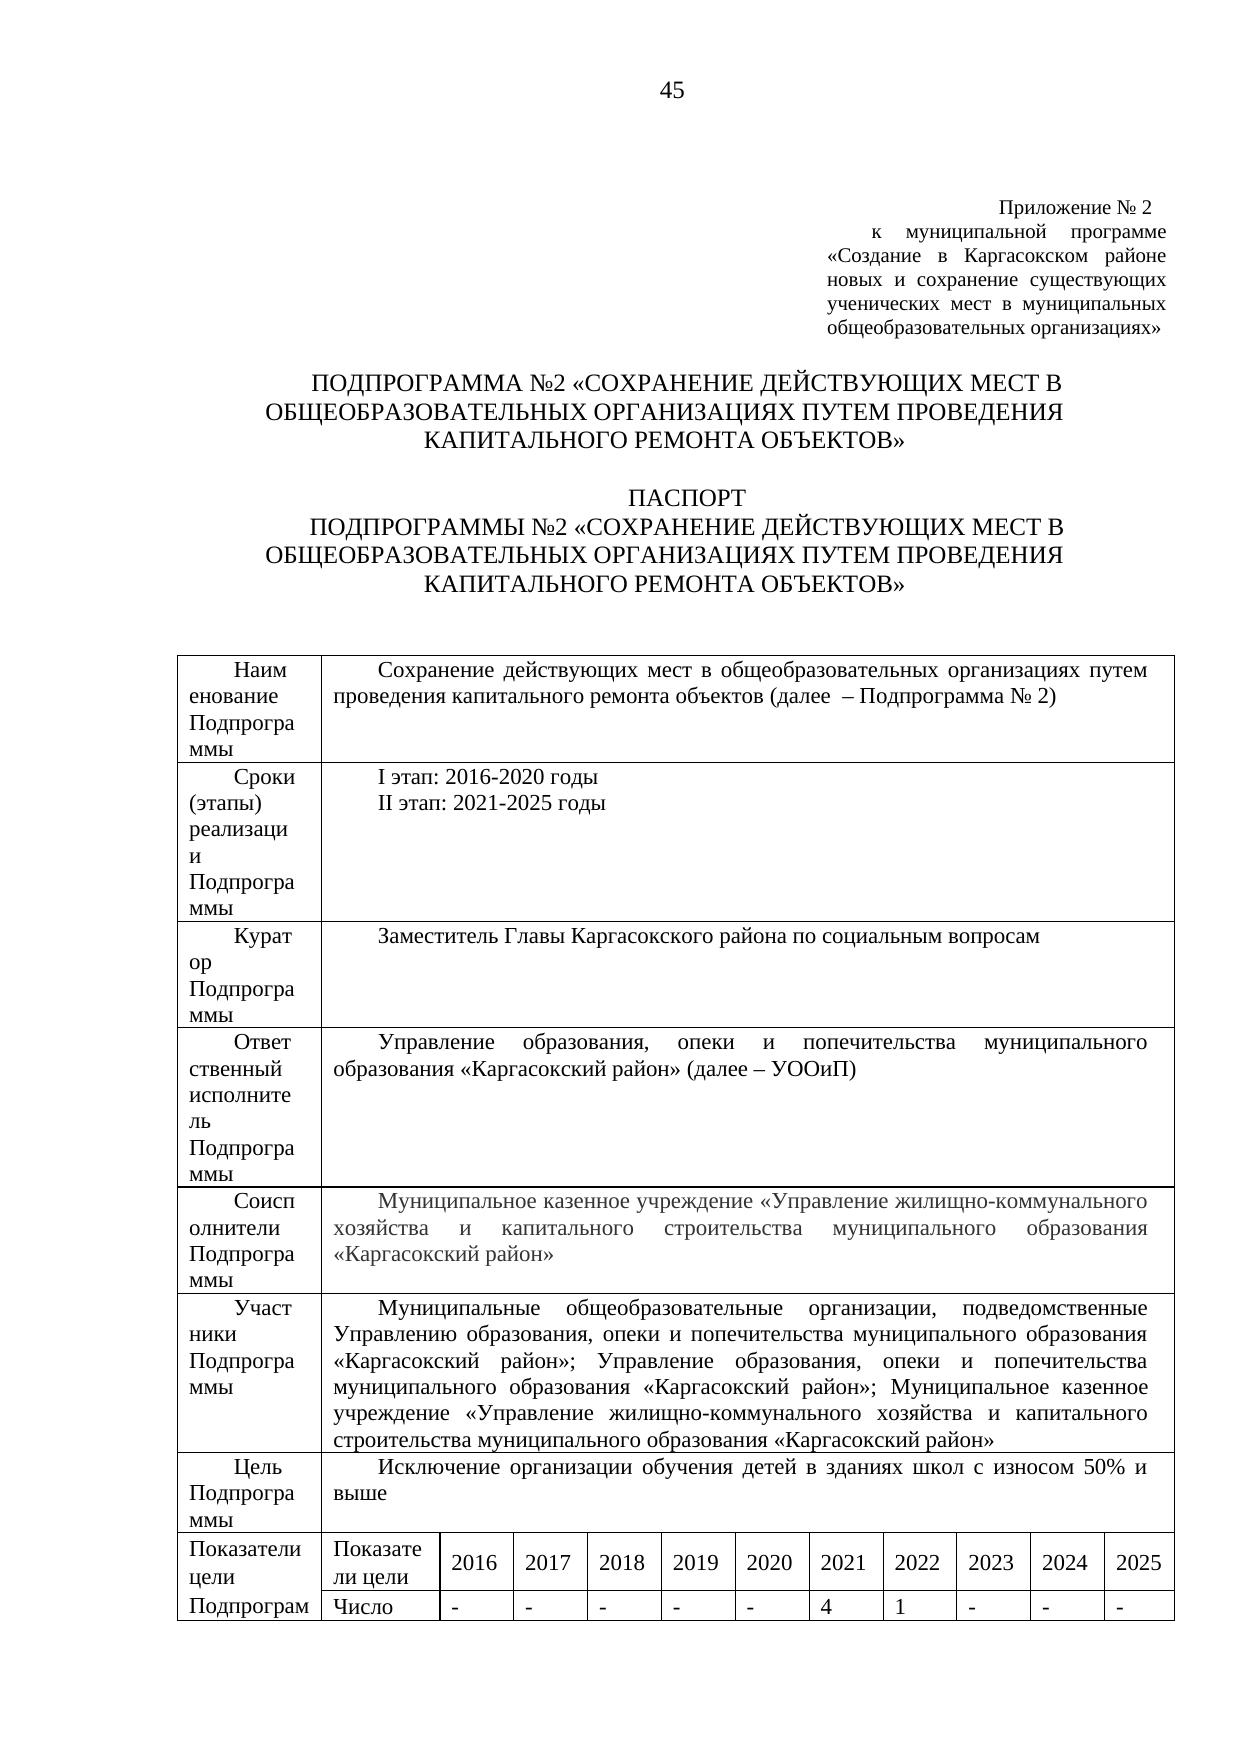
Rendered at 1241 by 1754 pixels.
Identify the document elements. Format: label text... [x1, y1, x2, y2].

table_cell 2020 [736, 1533, 809, 1590]
table_cell - [1105, 1591, 1174, 1620]
table_cell Соисполнители Подпрограммы [178, 1188, 321, 1293]
table_cell Муниципальное казенное учреждение «Управление жилищно-коммунального хозяйства и капитального строительства муниципального образования «Каргасокский район» [322, 1188, 1174, 1293]
table_cell 1 [884, 1591, 956, 1620]
table_cell - [514, 1591, 587, 1620]
table_cell 2025 [1105, 1533, 1174, 1590]
table_cell 2019 [662, 1533, 735, 1590]
table_cell - [662, 1591, 735, 1620]
table_cell Куратор Подпрограммы [178, 922, 321, 1027]
table_cell 2023 [957, 1533, 1030, 1590]
table_cell Участники Подпрограммы [178, 1294, 321, 1452]
table_cell 2024 [1031, 1533, 1104, 1590]
table_cell 2021 [810, 1533, 883, 1590]
table_header Наименование Подпрограммы [178, 656, 321, 762]
table_cell Сроки (этапы) реализации Подпрограммы [178, 763, 321, 921]
table_cell 2017 [514, 1533, 587, 1590]
table_cell - [588, 1591, 661, 1620]
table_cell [322, 1591, 439, 1620]
text ПОДПРОГРАММА №2 «СОХРАНЕНИЕ ДЕЙСТВУЮЩИХ МЕСТ В ОБЩЕОБРАЗОВАТЕЛЬНЫХ ОРГАНИЗАЦИЯХ ПУТЕМ ПРОВЕДЕНИЯ КАПИТАЛЬНОГО РЕМОНТА ОБЪЕКТОВ» [177, 368, 1152, 454]
text ПОДПРОГРАММЫ №2 «СОХРАНЕНИЕ ДЕЙСТВУЮЩИХ МЕСТ В ОБЩЕОБРАЗОВАТЕЛЬНЫХ ОРГАНИЗАЦИЯХ ПУТЕМ ПРОВЕДЕНИЯ КАПИТАЛЬНОГО РЕМОНТА ОБЪЕКТОВ» [177, 512, 1152, 598]
table_cell Ответственный исполнитель Подпрограммы [178, 1028, 321, 1186]
table_cell 2016 [441, 1533, 513, 1590]
table_cell 4 [810, 1591, 883, 1620]
table_cell Муниципальные общеобразовательные организации, подведомственные Управлению образования, опеки и попечительства муниципального образования «Каргасокский район»; Управление образования, опеки и попечительства муниципального образования «Каргасокский район»; Муниципальное казенное учреждение «Управление жилищно-коммунального хозяйства и капитального строительства муниципального образования «Каргасокский район» [322, 1294, 1174, 1452]
table_cell 2018 [588, 1533, 661, 1590]
table_cell Управление образования, опеки и попечительства муниципального образования «Каргасокский район» (далее – УООиП) [322, 1028, 1174, 1186]
table_cell Цель Подпрограммы [178, 1453, 321, 1532]
table_cell Показатели цели [322, 1533, 439, 1590]
table_cell 2022 [884, 1533, 956, 1590]
text к муниципальной программе «Создание в Каргасокском районе новых и сохранение существующих ученических мест в муниципальных общеобразовательных организациях» [827, 219, 1167, 339]
table_header Сохранение действующих мест в общеобразовательных организациях путем проведения капитального ремонта объектов (далее – Подпрограмма № 2) [322, 656, 1174, 762]
table_cell - [736, 1591, 809, 1620]
table_cell Заместитель Главы Каргасокского района по социальным вопросам [322, 922, 1174, 1027]
table_cell - [1031, 1591, 1104, 1620]
table_cell - [957, 1591, 1030, 1620]
table_cell I этап: 2016-2020 годы II этап: 2021-2025 годы [322, 763, 1174, 921]
text Приложение № 2 [177, 195, 1152, 219]
table_cell Показатели цели Подпрограммы и их значения (с детализацией по годам реализации) [178, 1533, 321, 1620]
text ПАСПОРТ [177, 483, 1152, 512]
table_cell Исключение организации обучения детей в зданиях школ с износом 50% и выше [322, 1453, 1174, 1532]
table_cell - [441, 1591, 513, 1620]
